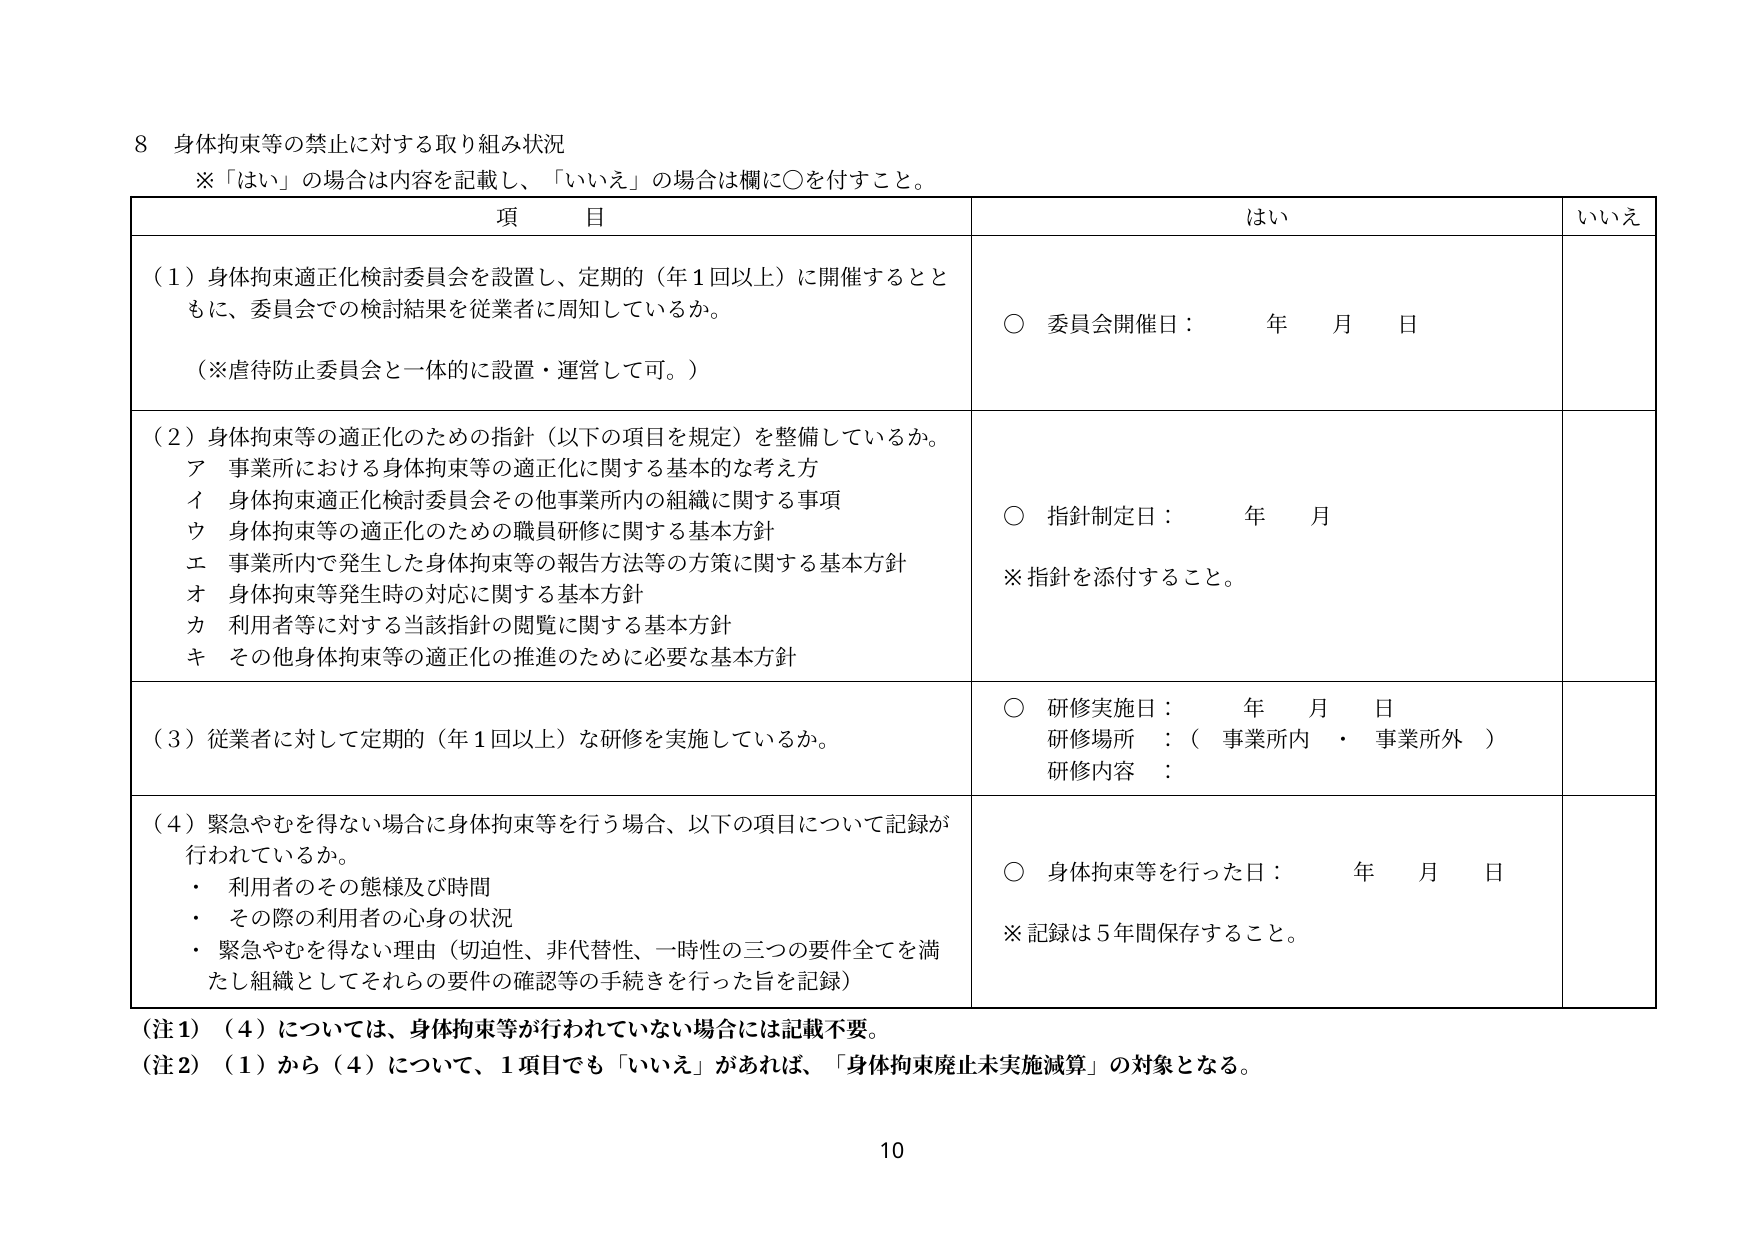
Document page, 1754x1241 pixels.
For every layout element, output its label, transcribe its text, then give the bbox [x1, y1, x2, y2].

table_cell 〇 委員会開催日： 年 月 日 [972, 236, 1562, 409]
table_cell [1563, 682, 1655, 795]
table_cell [1563, 236, 1655, 409]
table_cell 〇 身体拘束等を行った日： 年 月 日 ※ 記録は５年間保存すること。 [972, 796, 1562, 1007]
table_cell 〇 指針制定日： 年 月 ※ 指針を添付すること。 [972, 411, 1562, 681]
table_cell [1563, 796, 1655, 1007]
table_cell [1563, 411, 1655, 681]
table_header 項 目 [132, 198, 971, 234]
table_cell （３）従業者に対して定期的（年1回以上）な研修を実施しているか。 [132, 682, 971, 795]
text （注1）（４）については、身体拘束等が行われていない場合には記載不要。 [130, 1009, 1653, 1045]
table_cell （１）身体拘束適正化検討委員会を設置し、定期的（年1回以上）に開催するとともに、委員会での検討結果を従業者に周知しているか。 （※虐待防止委員会と一体的に設置・運営して可。） [132, 236, 971, 409]
table_header いいえ [1563, 198, 1655, 234]
table_cell （２）身体拘束等の適正化のための指針（以下の項目を規定）を整備しているか。 ア 事業所における身体拘束等の適正化に関する基本的な考え方 イ 身体拘束適正化検討委員会その他事業所内の組織に関する事項 ウ 身体拘束等の適正化のための職員研修に関する基本方針 エ 事業所内で発生した身体拘束等の報告方法等の方策に関する基本方針 オ 身体拘束等発生時の対応に関する基本方針 カ 利用者等に対する当該指針の閲覧に関する基本方針 キ その他身体拘束等の適正化の推進のために必要な基本方針 [132, 411, 971, 681]
table_header はい [972, 198, 1562, 234]
table_cell （４）緊急やむを得ない場合に身体拘束等を行う場合、以下の項目について記録が行われているか。 ・ 利用者のその態様及び時間 その際の利用者の心身の状況 ・ 緊急やむを得ない理由（切迫性、非代替性、一時性の三つの要件全てを満たし組織としてそれらの要件の確認等の手続きを行った旨を記録） [132, 796, 971, 1007]
text ※「はい」の場合は内容を記載し、「いいえ」の場合は欄に〇を付すこと。 [130, 160, 1653, 196]
text （注2）（１）から（４）について、１項目でも「いいえ」があれば、「身体拘束廃止未実施減算」の対象となる。 [130, 1045, 1653, 1081]
text ８ 身体拘束等の禁止に対する取り組み状況 [130, 124, 1653, 160]
table_cell 〇 研修実施日： 年 月 日 研修場所 ：（ 事業所内 ・ 事業所外 ） 研修内容 ： [972, 682, 1562, 795]
